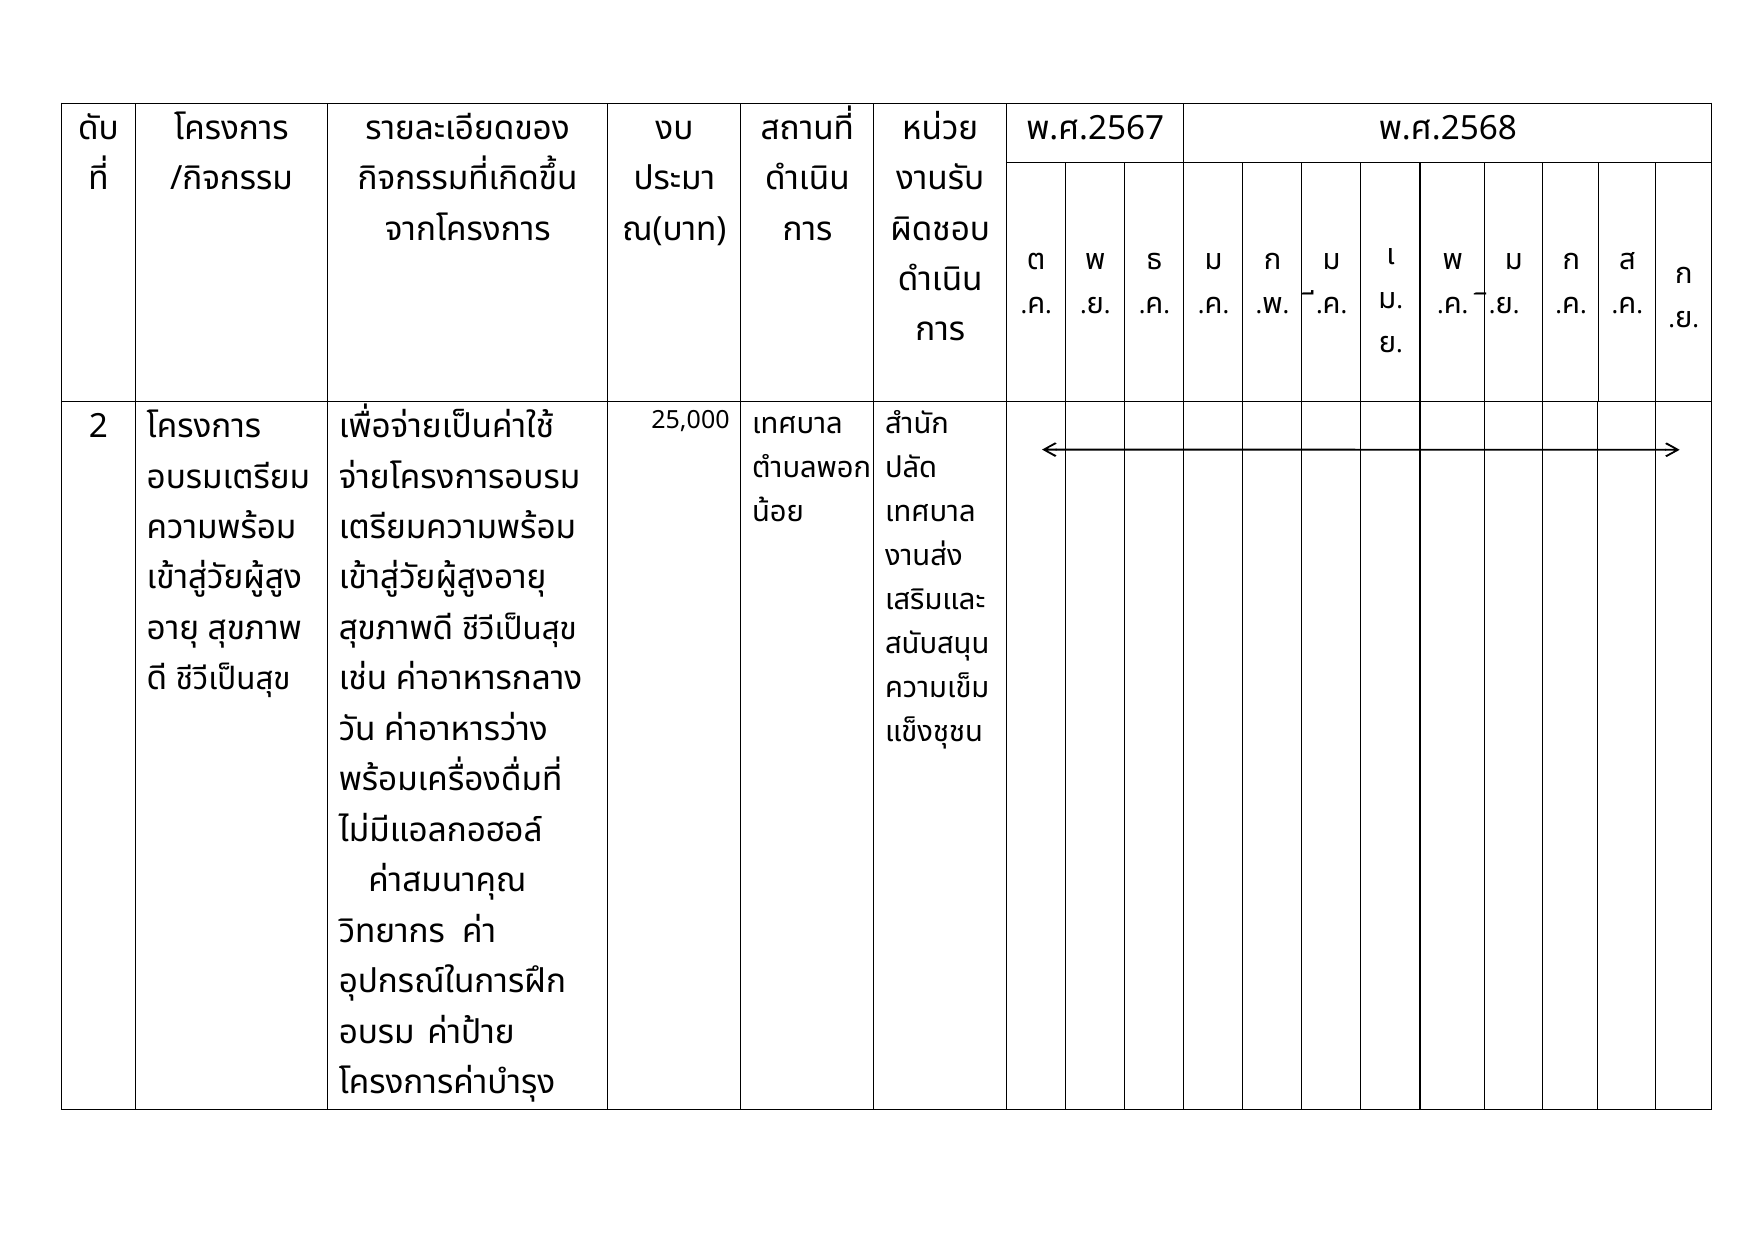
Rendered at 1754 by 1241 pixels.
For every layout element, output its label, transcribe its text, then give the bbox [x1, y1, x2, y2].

table_cell [1125, 451, 1183, 1108]
table_cell ก.ย. [1656, 163, 1711, 401]
table_header โครงการ /กิจกรรม [136, 104, 327, 401]
table_cell [1361, 451, 1419, 1108]
table_cell [1007, 402, 1065, 1108]
table_cell [1543, 451, 1597, 1108]
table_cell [328, 402, 607, 1108]
table_cell ส.ค. [1599, 163, 1655, 401]
table_cell [1485, 451, 1542, 1108]
table_header หน่วยงานรับผิดชอบดำเนินการ [874, 104, 1006, 401]
table_cell [1598, 402, 1655, 448]
table_header รายละเอียดของ กิจกรรมที่เกิดขึ้นจากโครงการ [328, 104, 607, 401]
table_cell [1066, 451, 1124, 1108]
table_cell พ.ย. [1066, 163, 1124, 401]
table_cell [1485, 402, 1542, 448]
table_cell 25,000 [608, 402, 740, 1108]
table_cell [1421, 451, 1484, 1108]
table_header พ.ศ.2568 [1184, 104, 1711, 162]
table_cell เทศบาลตำบลพอกน้อย [741, 402, 873, 1108]
table_cell [1421, 402, 1484, 448]
table_cell [1302, 402, 1360, 448]
table_header งบประมาณ(บาท) [608, 104, 740, 401]
table_header พ.ศ.2567 [1007, 104, 1183, 162]
table_cell มี.ค. [1302, 163, 1360, 401]
table_cell [1184, 402, 1242, 448]
table_cell [1125, 402, 1183, 448]
table_cell [1598, 451, 1655, 1108]
table_cell [1656, 402, 1711, 1108]
table_cell [1243, 402, 1301, 448]
table_cell เม.ย. [1361, 163, 1419, 401]
table_cell ก.ค. [1543, 163, 1598, 401]
table_cell [1361, 402, 1419, 448]
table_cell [874, 402, 1006, 1108]
table_cell พ.ค. [1421, 163, 1484, 401]
table_cell 2 [62, 402, 135, 1108]
table_cell [1066, 402, 1124, 448]
table_cell ก.พ. [1243, 163, 1301, 401]
table_header ดับที่ [62, 104, 135, 401]
table_cell ธ.ค. [1125, 163, 1183, 401]
table_cell ม.ค. [1184, 163, 1242, 401]
table_cell ต.ค. [1007, 163, 1065, 401]
table_cell [1184, 451, 1242, 1108]
table_cell [1302, 451, 1360, 1108]
table_cell มิ.ย. [1485, 163, 1542, 401]
table_cell [1243, 451, 1301, 1108]
table_header สถานที่ ดำเนินการ [741, 104, 873, 401]
table_cell [1543, 402, 1597, 448]
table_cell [136, 402, 327, 1108]
